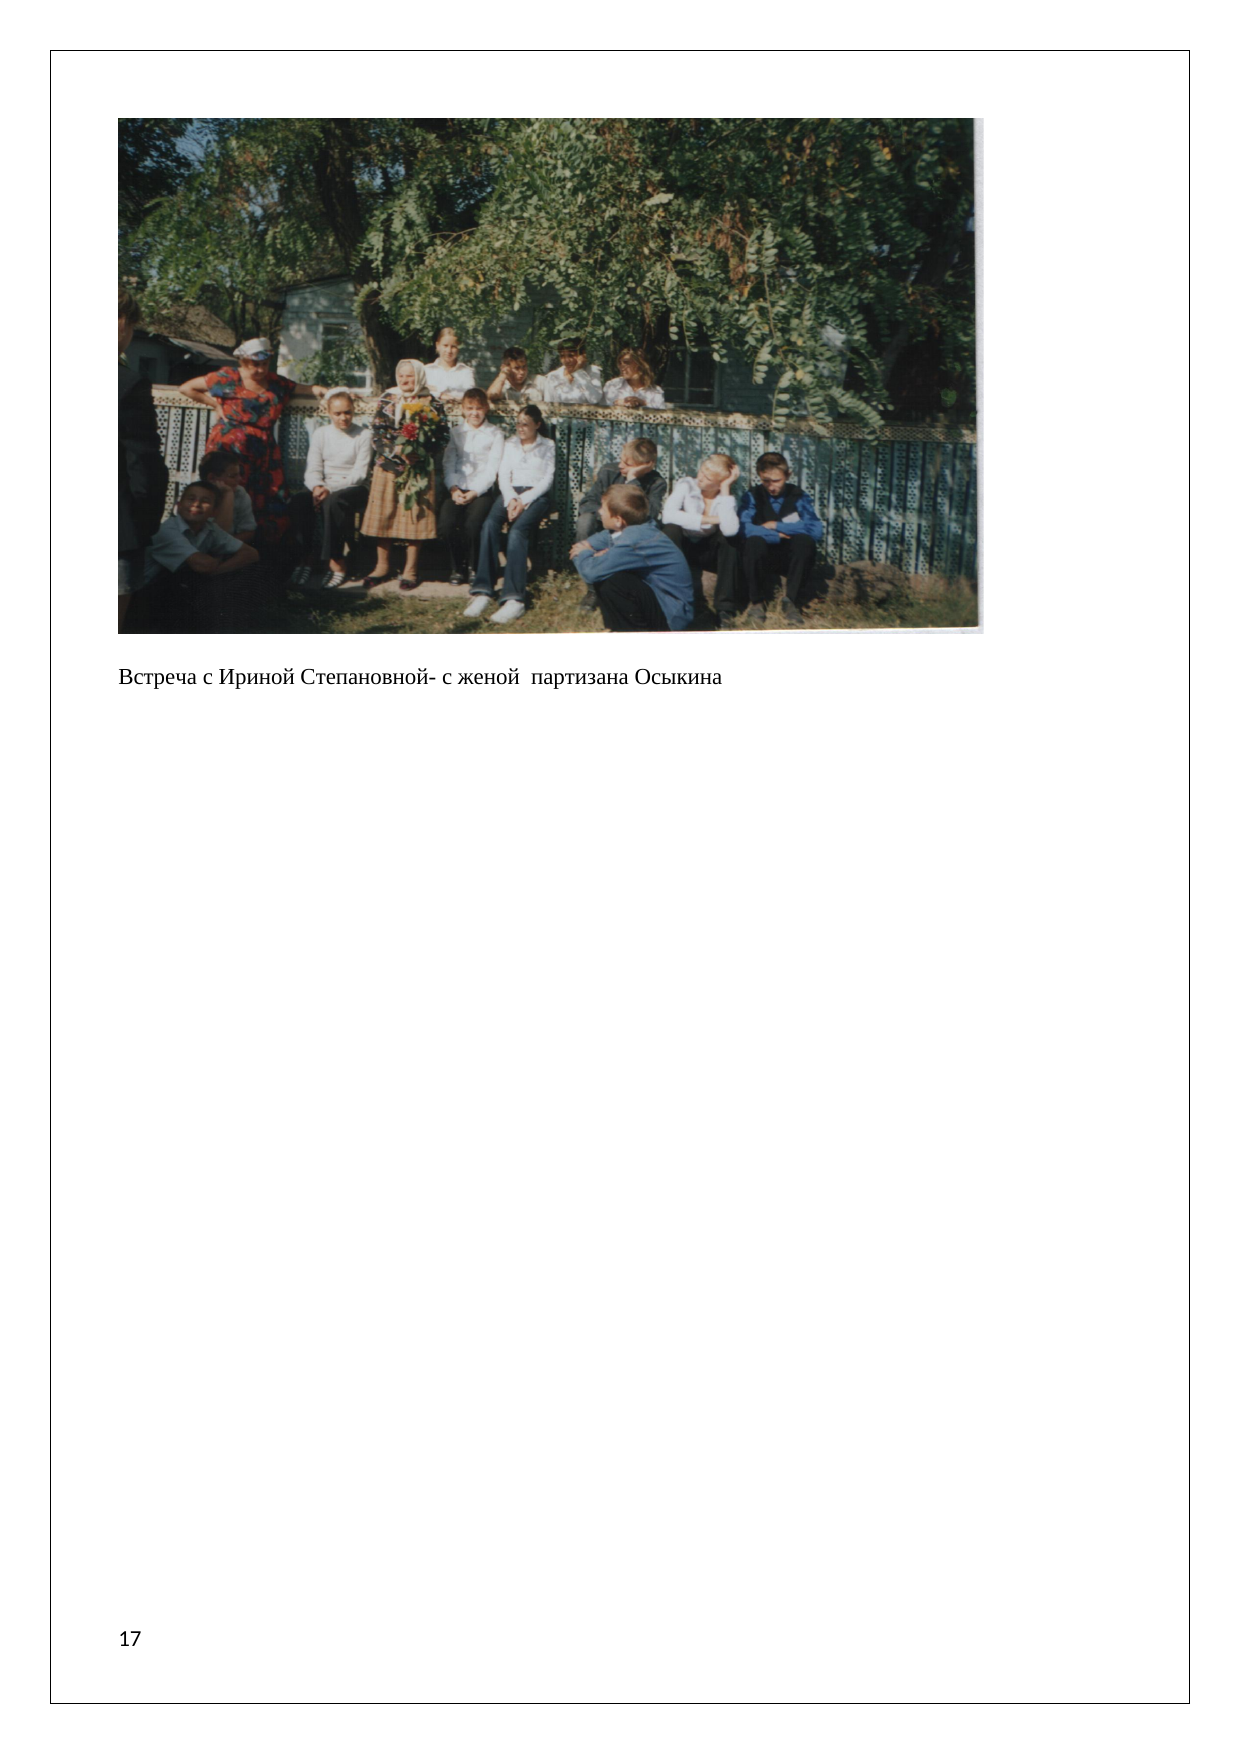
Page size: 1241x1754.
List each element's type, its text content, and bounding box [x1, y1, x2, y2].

picture [118, 118, 984, 634]
text Встреча с Ириной Степановной- с женой партизана Осыкина [118, 663, 1048, 689]
